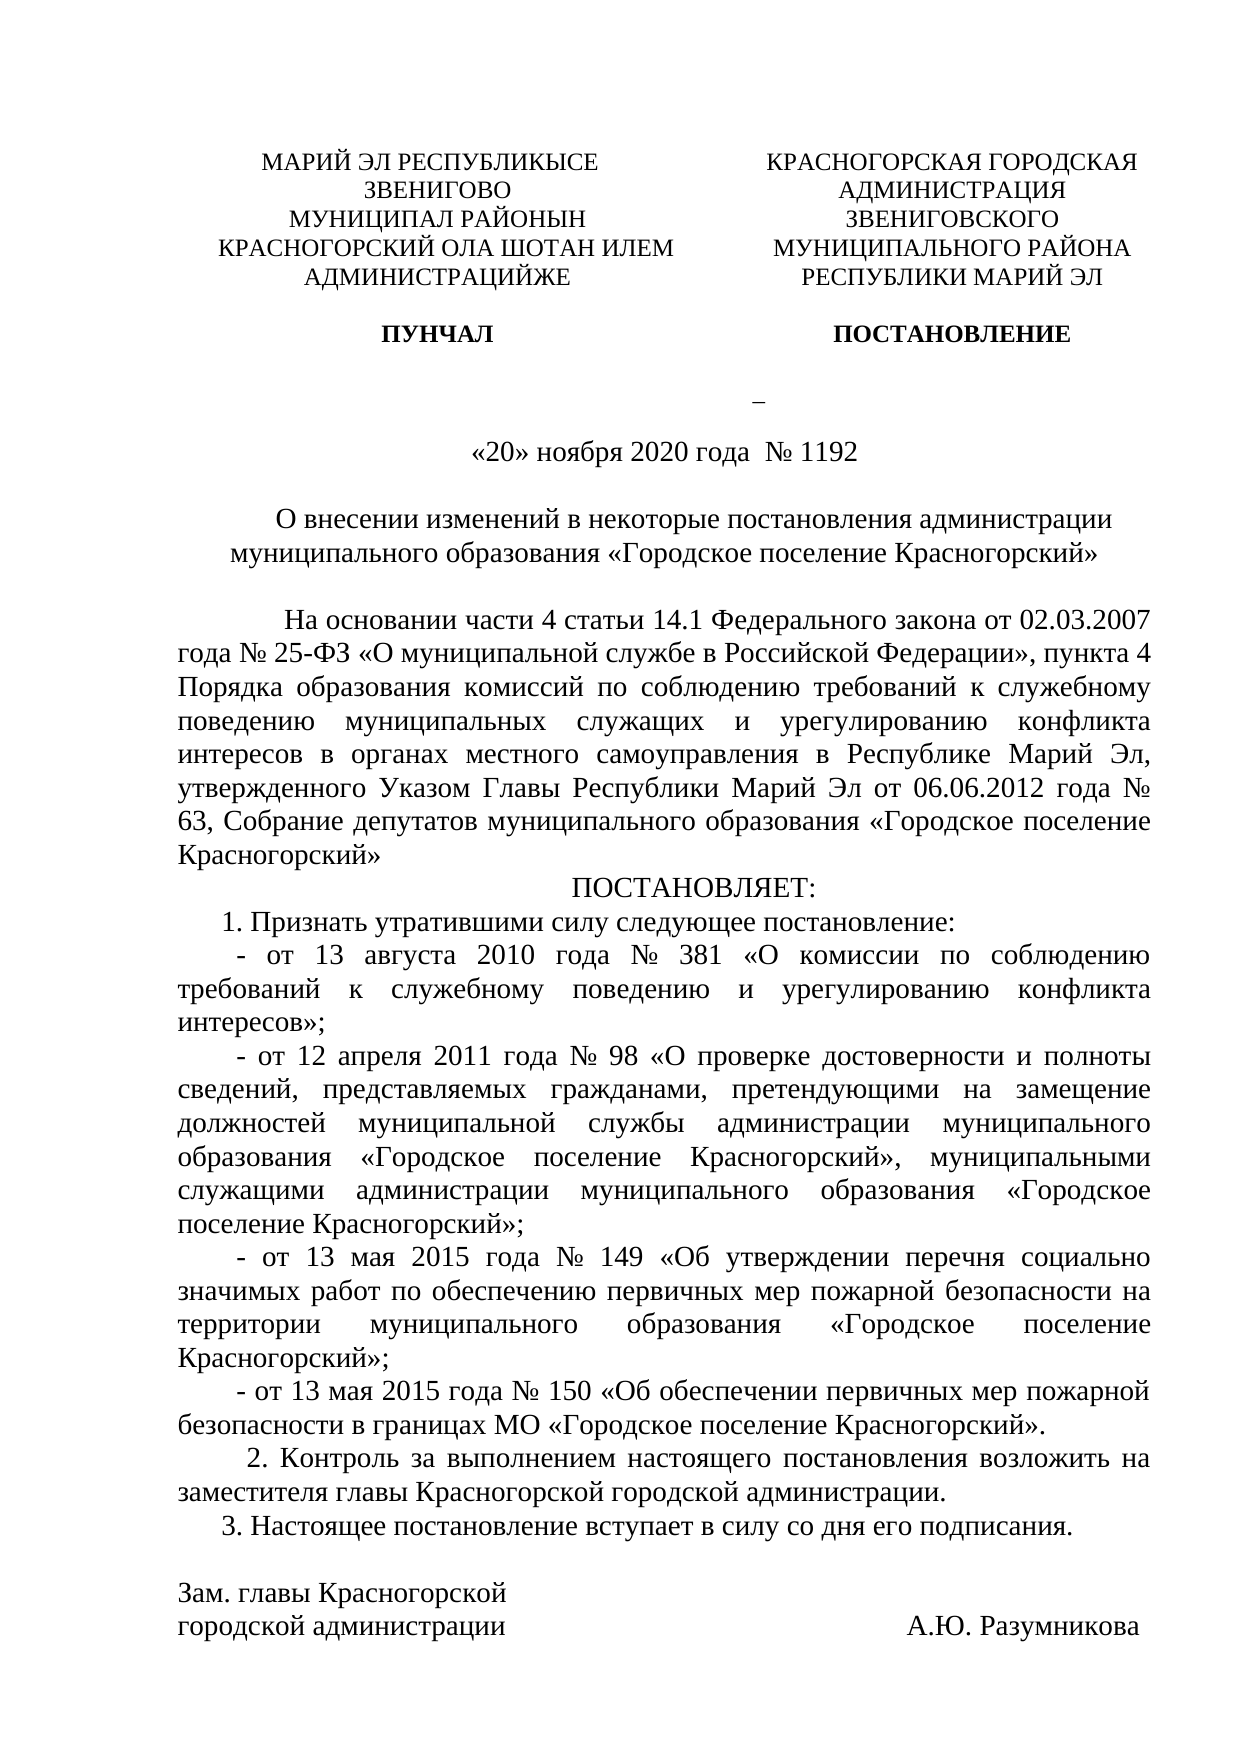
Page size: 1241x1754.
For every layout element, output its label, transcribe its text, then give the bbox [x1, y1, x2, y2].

text - от 13 мая 2015 года № 150 «Об обеспечении первичных мер пожарной безопасности в границах МО «Городское поселение Красногорский». [177, 1373, 1152, 1441]
text - от 12 апреля 2011 года № 98 «О проверке достоверности и полноты сведений, представляемых гражданами, претендующими на замещение должностей муниципальной службы администрации муниципального образования «Городское поселение Красногорский», муниципальными служащими администрации муниципального образования «Городское поселение Красногорский»; [177, 1038, 1152, 1239]
text О внесении изменений в некоторые постановления администрации муниципального образования «Городское поселение Красногорский» [177, 501, 1152, 568]
text ПОСТАНОВЛЯЕТ: [177, 870, 1152, 904]
text 1. Признать утратившими силу следующее постановление: [177, 904, 1152, 937]
text «20» ноября 2020 года № 1192 [177, 434, 1152, 468]
text городской администрации А.Ю. Разумникова [177, 1608, 1152, 1642]
text На основании части 4 статьи 14.1 Федерального закона от 02.03.2007 года № 25-ФЗ «О муниципальной службе в Российской Федерации», пункта 4 Порядка образования комиссий по соблюдению требований к служебному поведению муниципальных служащих и урегулированию конфликта интересов в органах местного самоуправления в Республике Марий Эл, утвержденного Указом Главы Республики Марий Эл от 06.06.2012 года № 63, Собрание депутатов муниципального образования «Городское поселение Красногорский» [177, 602, 1152, 870]
text 3. Настоящее постановление вступает в силу со дня его подписания. [177, 1508, 1152, 1541]
table_header МАРИЙ ЭЛ РЕСПУБЛИКЫСЕ ЗВЕНИГОВО МУНИЦИПАЛ РАЙОНЫН КРАСНОГОРСКИЙ ОЛА ШОТАН ИЛЕМ АДМИНИСТРАЦИЙЖЕ ПУНЧАЛ _ [177, 118, 698, 434]
table_header КРАСНОГОРСКАЯ ГОРОДСКАЯ АДМИНИСТРАЦИЯ ЗВЕНИГОВСКОГО МУНИЦИПАЛЬНОГО РАЙОНА РЕСПУБЛИКИ МАРИЙ ЭЛ ПОСТАНОВЛЕНИЕ [698, 118, 1207, 434]
text Зам. главы Красногорской [177, 1575, 1152, 1608]
text - от 13 августа 2010 года № 381 «О комиссии по соблюдению требований к служебному поведению и урегулированию конфликта интересов»; [177, 937, 1152, 1038]
text 2. Контроль за выполнением настоящего постановления возложить на заместителя главы Красногорской городской администрации. [177, 1441, 1152, 1508]
text - от 13 мая 2015 года № 149 «Об утверждении перечня социально значимых работ по обеспечению первичных мер пожарной безопасности на территории муниципального образования «Городское поселение Красногорский»; [177, 1239, 1152, 1373]
